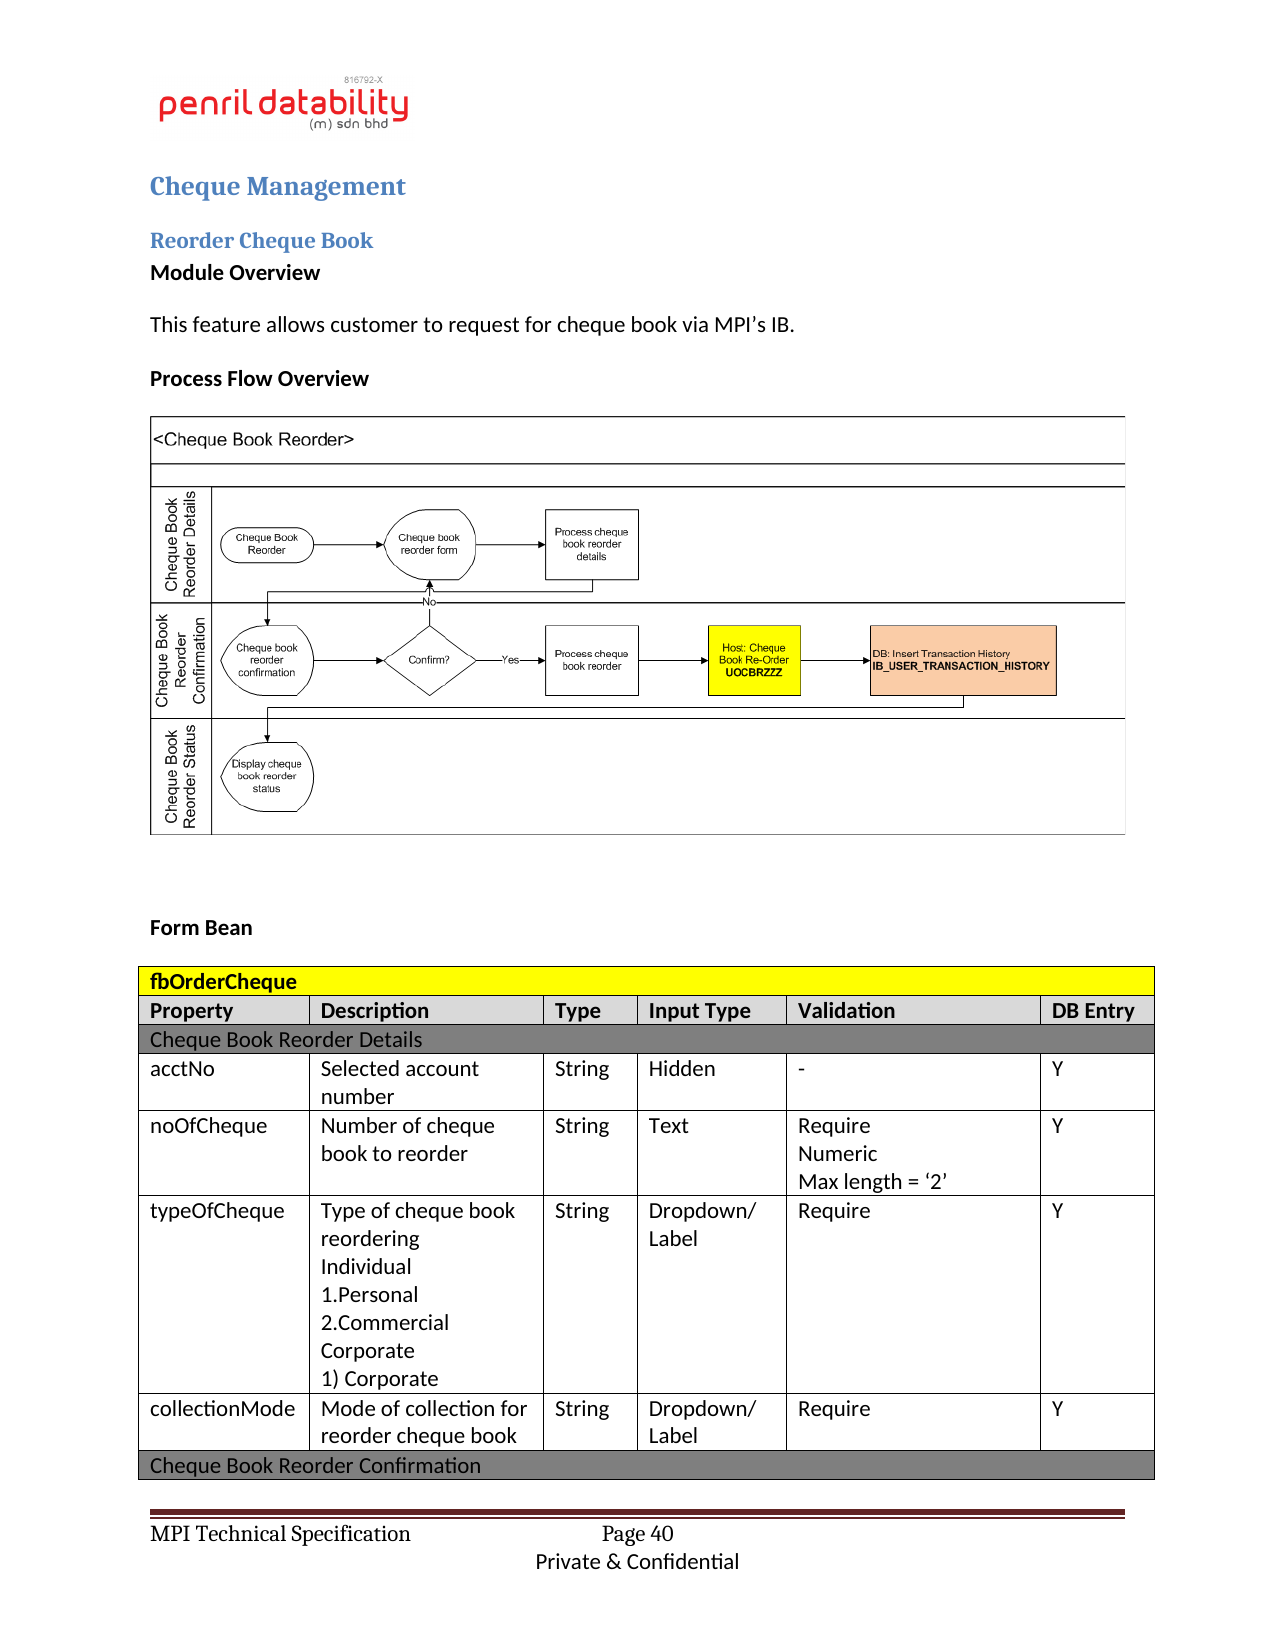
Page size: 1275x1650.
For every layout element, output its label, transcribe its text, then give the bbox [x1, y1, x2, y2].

table_cell - [787, 1054, 1040, 1110]
text Process Flow Overview [150, 364, 1125, 392]
table_cell Cheque Book Reorder Confirmation [139, 1451, 1154, 1479]
table_cell Number of cheque book to reorder [310, 1111, 543, 1195]
picture [150, 75, 416, 141]
table_cell Y [1041, 1394, 1154, 1450]
table_cell Dropdown/ Label [638, 1394, 786, 1450]
subtitle Cheque Management [150, 171, 1125, 202]
table_cell String [544, 1054, 637, 1110]
table_cell acctNo [139, 1054, 309, 1110]
table_cell Dropdown/ Label [638, 1196, 786, 1393]
picture [150, 416, 1125, 835]
table_cell Require [787, 1196, 1040, 1393]
text Module Overview [150, 258, 1125, 286]
table_cell collectionMode [139, 1394, 309, 1450]
subtitle Reorder Cheque Book [150, 227, 1125, 254]
table_cell Input Type [638, 996, 786, 1024]
table_cell Validation [787, 996, 1040, 1024]
table_cell noOfCheque [139, 1111, 309, 1195]
table_cell String [544, 1111, 637, 1195]
table_cell Hidden [638, 1054, 786, 1110]
table_header fbOrderCheque [139, 967, 1154, 995]
table_cell Cheque Book Reorder Details [139, 1025, 1154, 1053]
table_cell String [544, 1196, 637, 1393]
table_cell String [544, 1394, 637, 1450]
table_cell Type of cheque book reordering Individual 1.Personal 2.Commercial Corporate 1) Corporate [310, 1196, 543, 1393]
table_cell Y [1041, 1054, 1154, 1110]
table_cell Y [1041, 1111, 1154, 1195]
text This feature allows customer to request for cheque book via MPI’s IB. [150, 311, 1125, 339]
table_cell DB Entry [1041, 996, 1154, 1024]
table_cell Mode of collection for reorder cheque book [310, 1394, 543, 1450]
table_cell typeOfCheque [139, 1196, 309, 1393]
table_cell Text [638, 1111, 786, 1195]
table_cell Type [544, 996, 637, 1024]
table_cell Y [1041, 1196, 1154, 1393]
table_cell Selected account number [310, 1054, 543, 1110]
table_cell Description [310, 996, 543, 1024]
table_cell Require [787, 1394, 1040, 1450]
table_cell Require Numeric Max length = ‘2’ [787, 1111, 1040, 1195]
text Form Bean [150, 913, 1125, 941]
table_cell Property [139, 996, 309, 1024]
